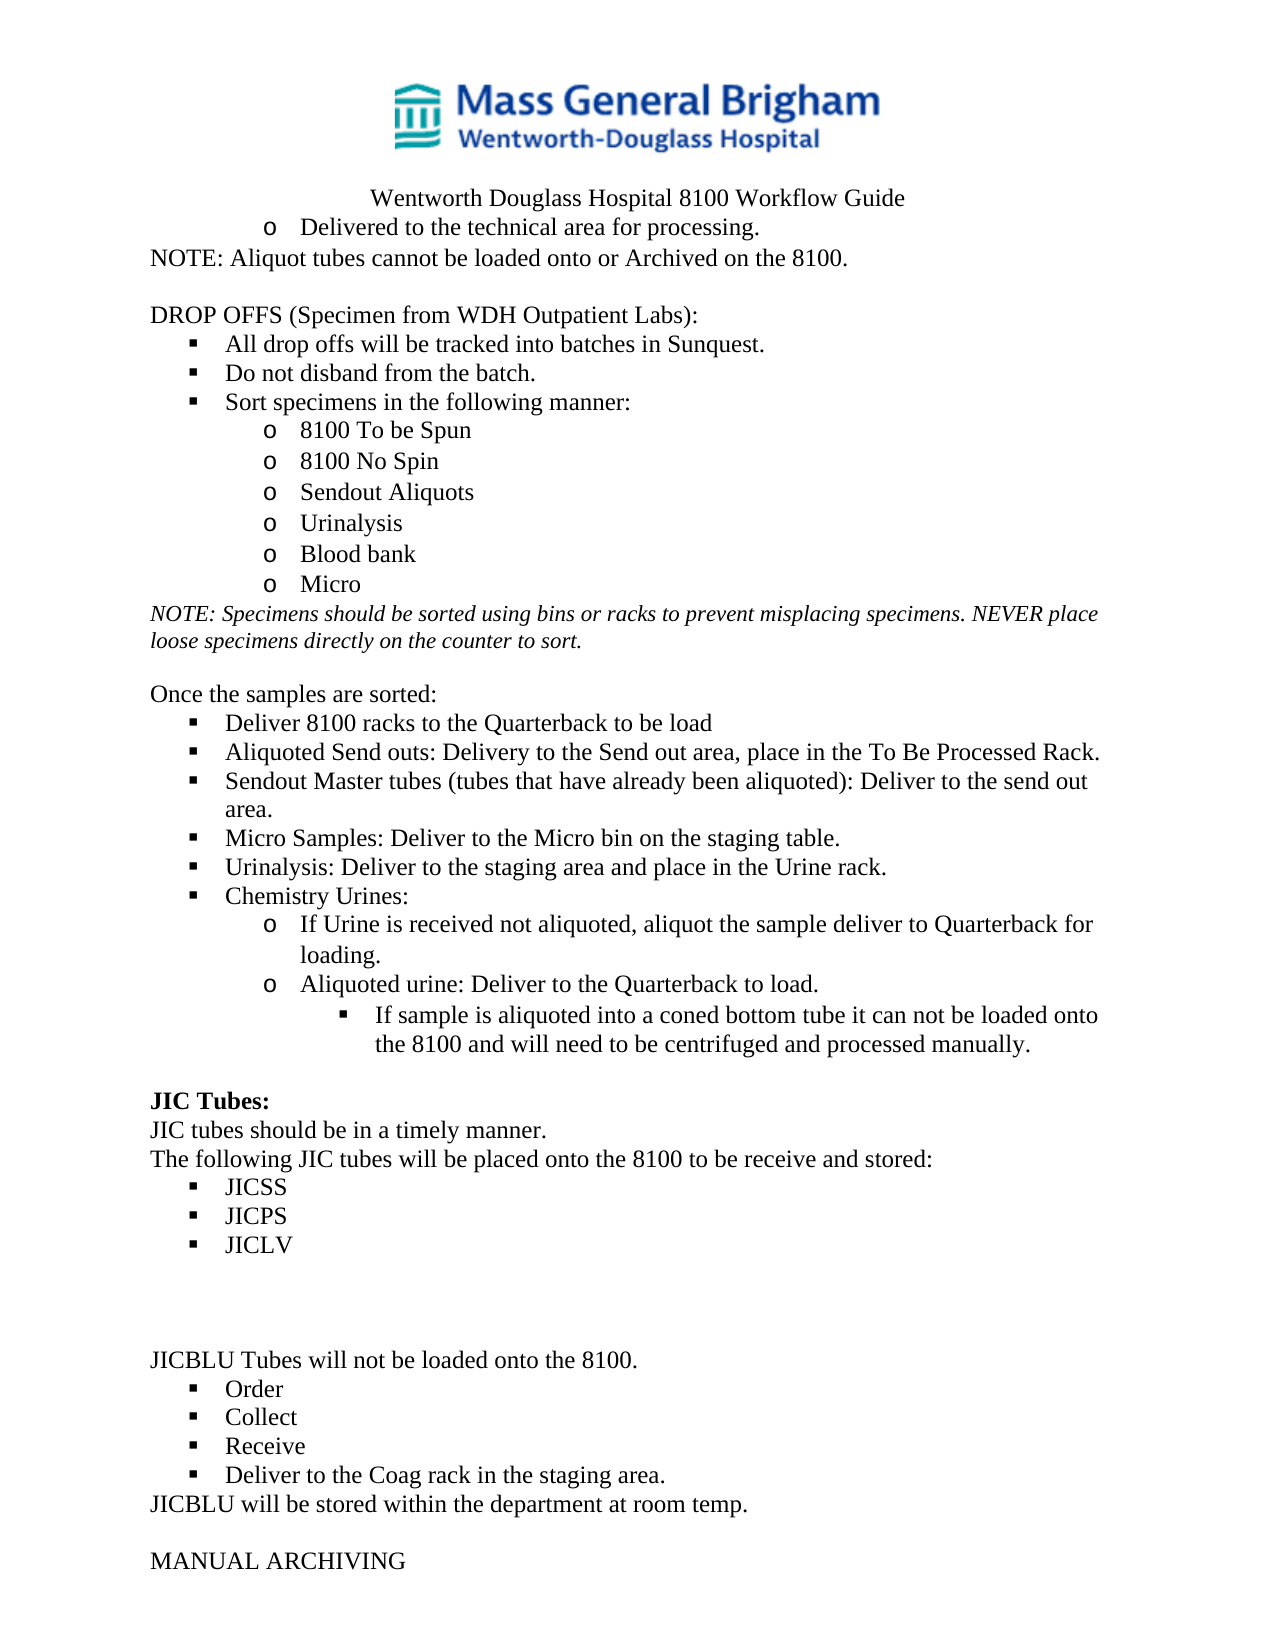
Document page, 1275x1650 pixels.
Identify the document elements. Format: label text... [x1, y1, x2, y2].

text Once the samples are sorted: [150, 679, 1125, 708]
list Micro Samples: Deliver to the Micro bin on the staging table. [187, 823, 1125, 852]
list If sample is aliquoted into a coned bottom tube it can not be loaded onto the 8100 and will need to be centrifuged and processed manually. [337, 1000, 1125, 1057]
list If Urine is received not aliquoted, aliquot the sample deliver to Quarterback for loading. [262, 909, 1125, 969]
list Urinalysis [262, 508, 1125, 539]
list Aliquoted urine: Deliver to the Quarterback to load. [262, 969, 1125, 1000]
list Micro [262, 569, 1125, 600]
list Deliver to the Coag rack in the staging area. [187, 1460, 1125, 1489]
list Urinalysis: Deliver to the staging area and place in the Urine rack. [187, 852, 1125, 881]
list JICLV [187, 1230, 1125, 1259]
list Sort specimens in the following manner: [187, 387, 1125, 415]
list All drop offs will be tracked into batches in Sunquest. [187, 329, 1125, 358]
text JICBLU will be stored within the department at room temp. [150, 1489, 1125, 1517]
list JICPS [187, 1201, 1125, 1230]
list 8100 No Spin [262, 446, 1125, 477]
list Receive [187, 1431, 1125, 1460]
list Blood bank [262, 539, 1125, 569]
list Sendout Aliquots [262, 477, 1125, 508]
list Sendout Master tubes (tubes that have already been aliquoted): Deliver to the send out area. [187, 766, 1125, 823]
text NOTE: Aliquot tubes cannot be loaded onto or Archived on the 8100. [150, 243, 1125, 272]
list 8100 To be Spun [262, 415, 1125, 446]
text MANUAL ARCHIVING [150, 1546, 1125, 1575]
list Aliquoted Send outs: Delivery to the Send out area, place in the To Be Processed Rack. [187, 737, 1125, 766]
text NOTE: Specimens should be sorted using bins or racks to prevent misplacing specimens. NEVER place loose specimens directly on the counter to sort. [150, 600, 1125, 653]
list Collect [187, 1402, 1125, 1431]
list Deliver 8100 racks to the Quarterback to be load [187, 708, 1125, 737]
list Do not disband from the batch. [187, 358, 1125, 387]
picture [394, 75, 881, 155]
text JIC tubes should be in a timely manner. [150, 1115, 1125, 1144]
list Delivered to the technical area for processing. [262, 212, 1125, 243]
list Chemistry Urines: [187, 881, 1125, 909]
list JICSS [187, 1172, 1125, 1201]
text JIC Tubes: [150, 1086, 1125, 1115]
text The following JIC tubes will be placed onto the 8100 to be receive and stored: [150, 1144, 1125, 1172]
text DROP OFFS (Specimen from WDH Outpatient Labs): [150, 300, 1125, 329]
list Order [187, 1374, 1125, 1402]
text JICBLU Tubes will not be loaded onto the 8100. [150, 1345, 1125, 1374]
